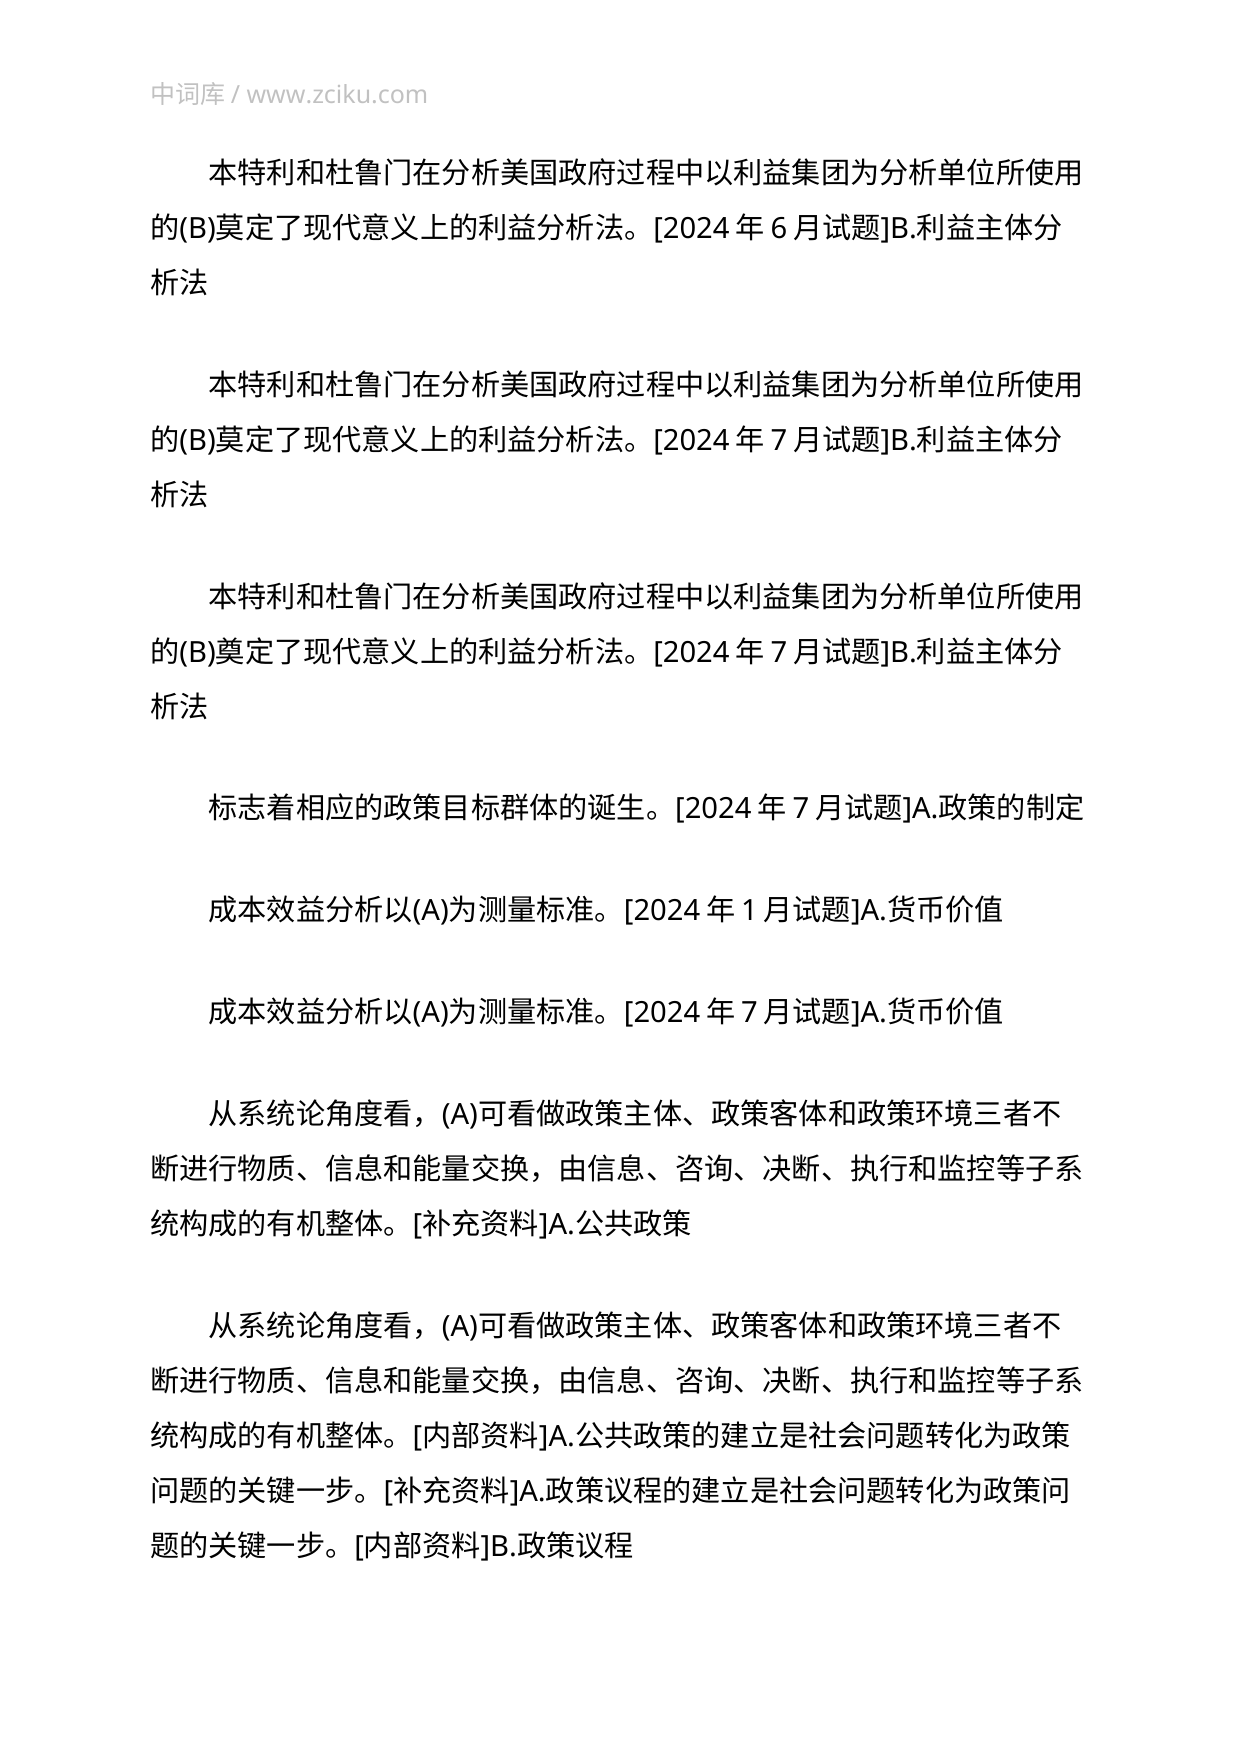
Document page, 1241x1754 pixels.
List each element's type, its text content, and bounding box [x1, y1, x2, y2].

text 从系统论角度看，(A)可看做政策主体、政策客体和政策环境三者不断进行物质、信息和能量交换，由信息、咨询、决断、执行和监控等子系统构成的有机整体。[补充资料]A.公共政策 [150, 1091, 1090, 1243]
text 本特利和杜鲁门在分析美国政府过程中以利益集团为分析单位所使用的(B)莫定了现代意义上的利益分析法。[2024年6月试题]B.利益主体分析法 [150, 150, 1090, 302]
text 本特利和杜鲁门在分析美国政府过程中以利益集团为分析单位所使用的(B)莫定了现代意义上的利益分析法。[2024年7月试题]B.利益主体分析法 [150, 362, 1090, 514]
text 标志着相应的政策目标群体的诞生。[2024年7月试题]A.政策的制定 [150, 785, 1090, 827]
text 成本效益分析以(A)为测量标准。[2024年1月试题]A.货币价值 [150, 887, 1090, 929]
text 本特利和杜鲁门在分析美国政府过程中以利益集团为分析单位所使用的(B)奠定了现代意义上的利益分析法。[2024年7月试题]B.利益主体分析法 [150, 573, 1090, 726]
text 从系统论角度看，(A)可看做政策主体、政策客体和政策环境三者不断进行物质、信息和能量交换，由信息、咨询、决断、执行和监控等子系统构成的有机整体。[内部资料]A.公共政策的建立是社会问题转化为政策问题的关键一步。[补充资料]A.政策议程的建立是社会问题转化为政策问题的关键一步。[内部资料]B.政策议程 [150, 1303, 1090, 1565]
text 成本效益分析以(A)为测量标准。[2024年7月试题]A.货币价值 [150, 989, 1090, 1031]
